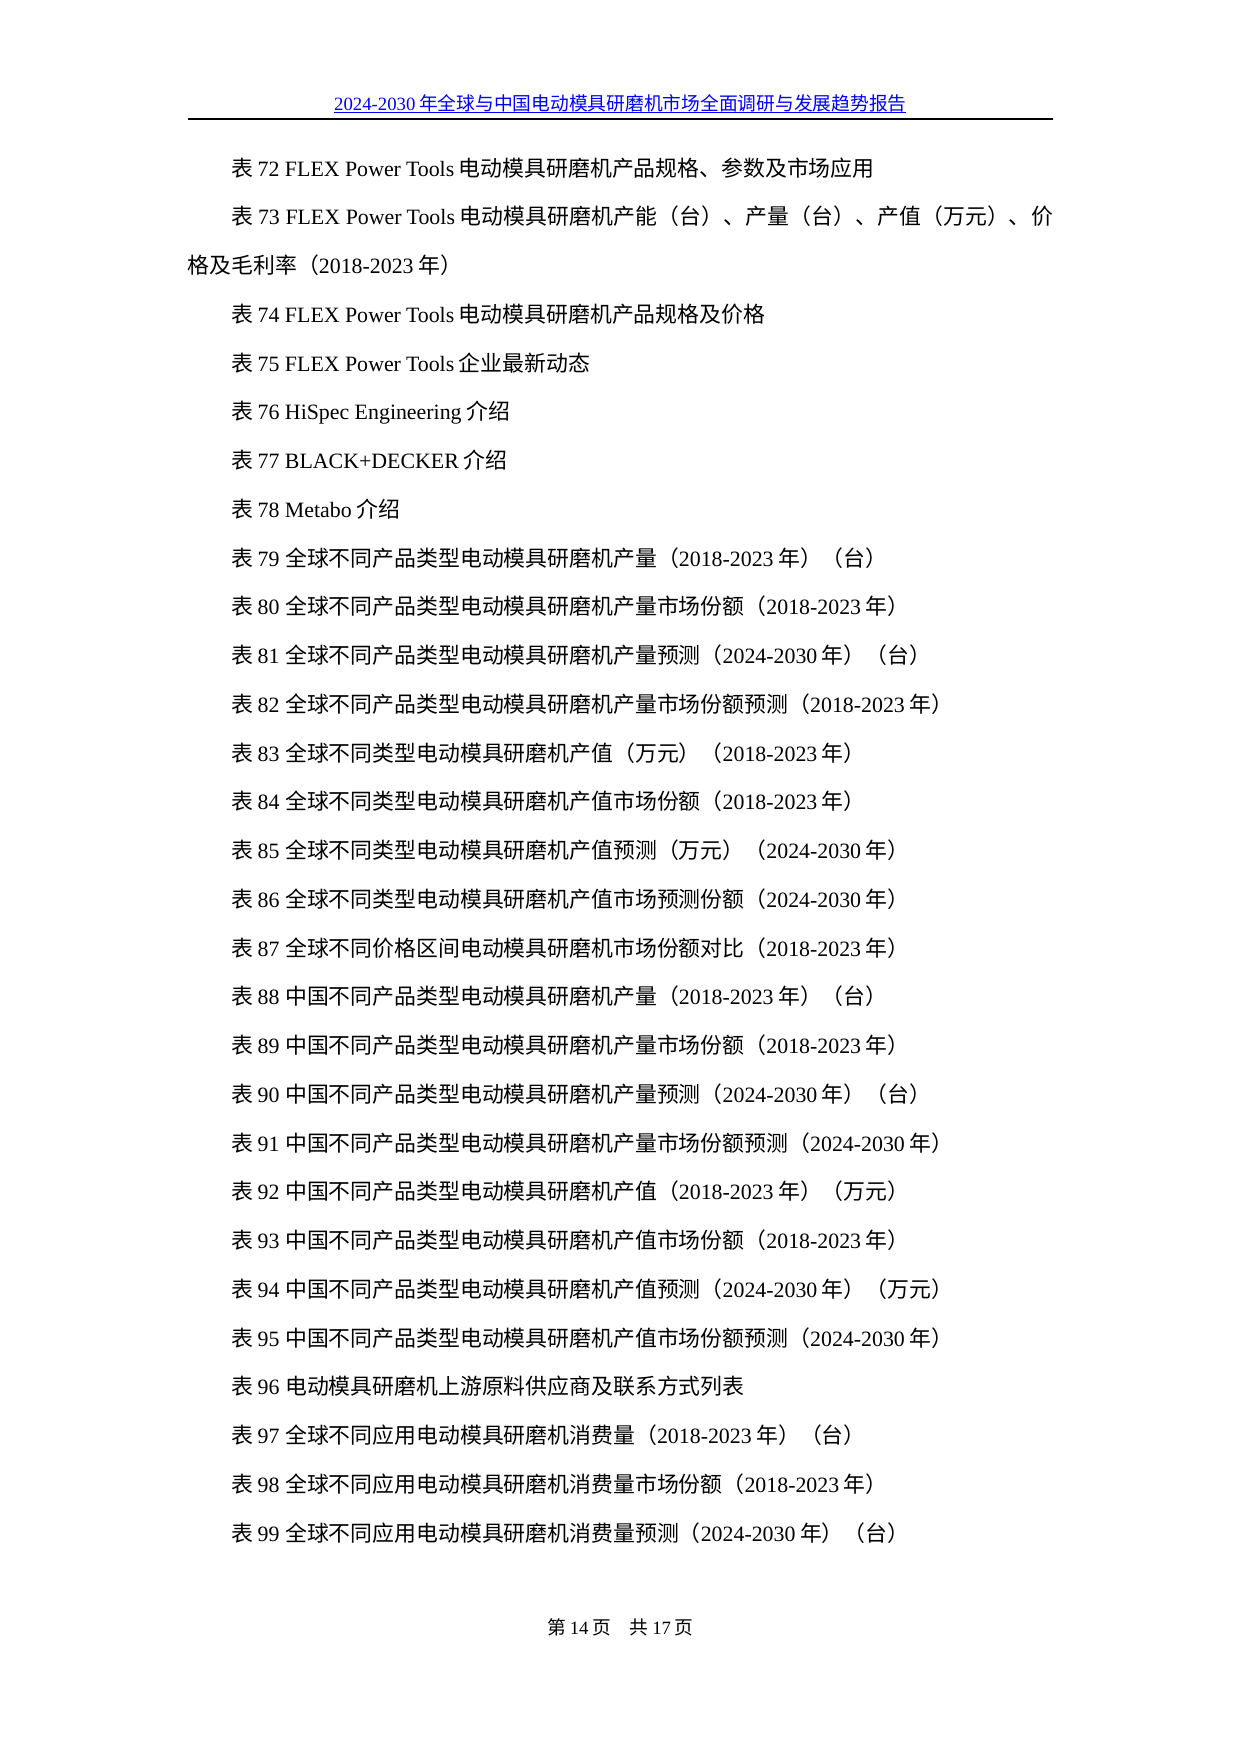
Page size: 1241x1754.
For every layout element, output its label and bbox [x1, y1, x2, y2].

text [187, 150, 1053, 1548]
